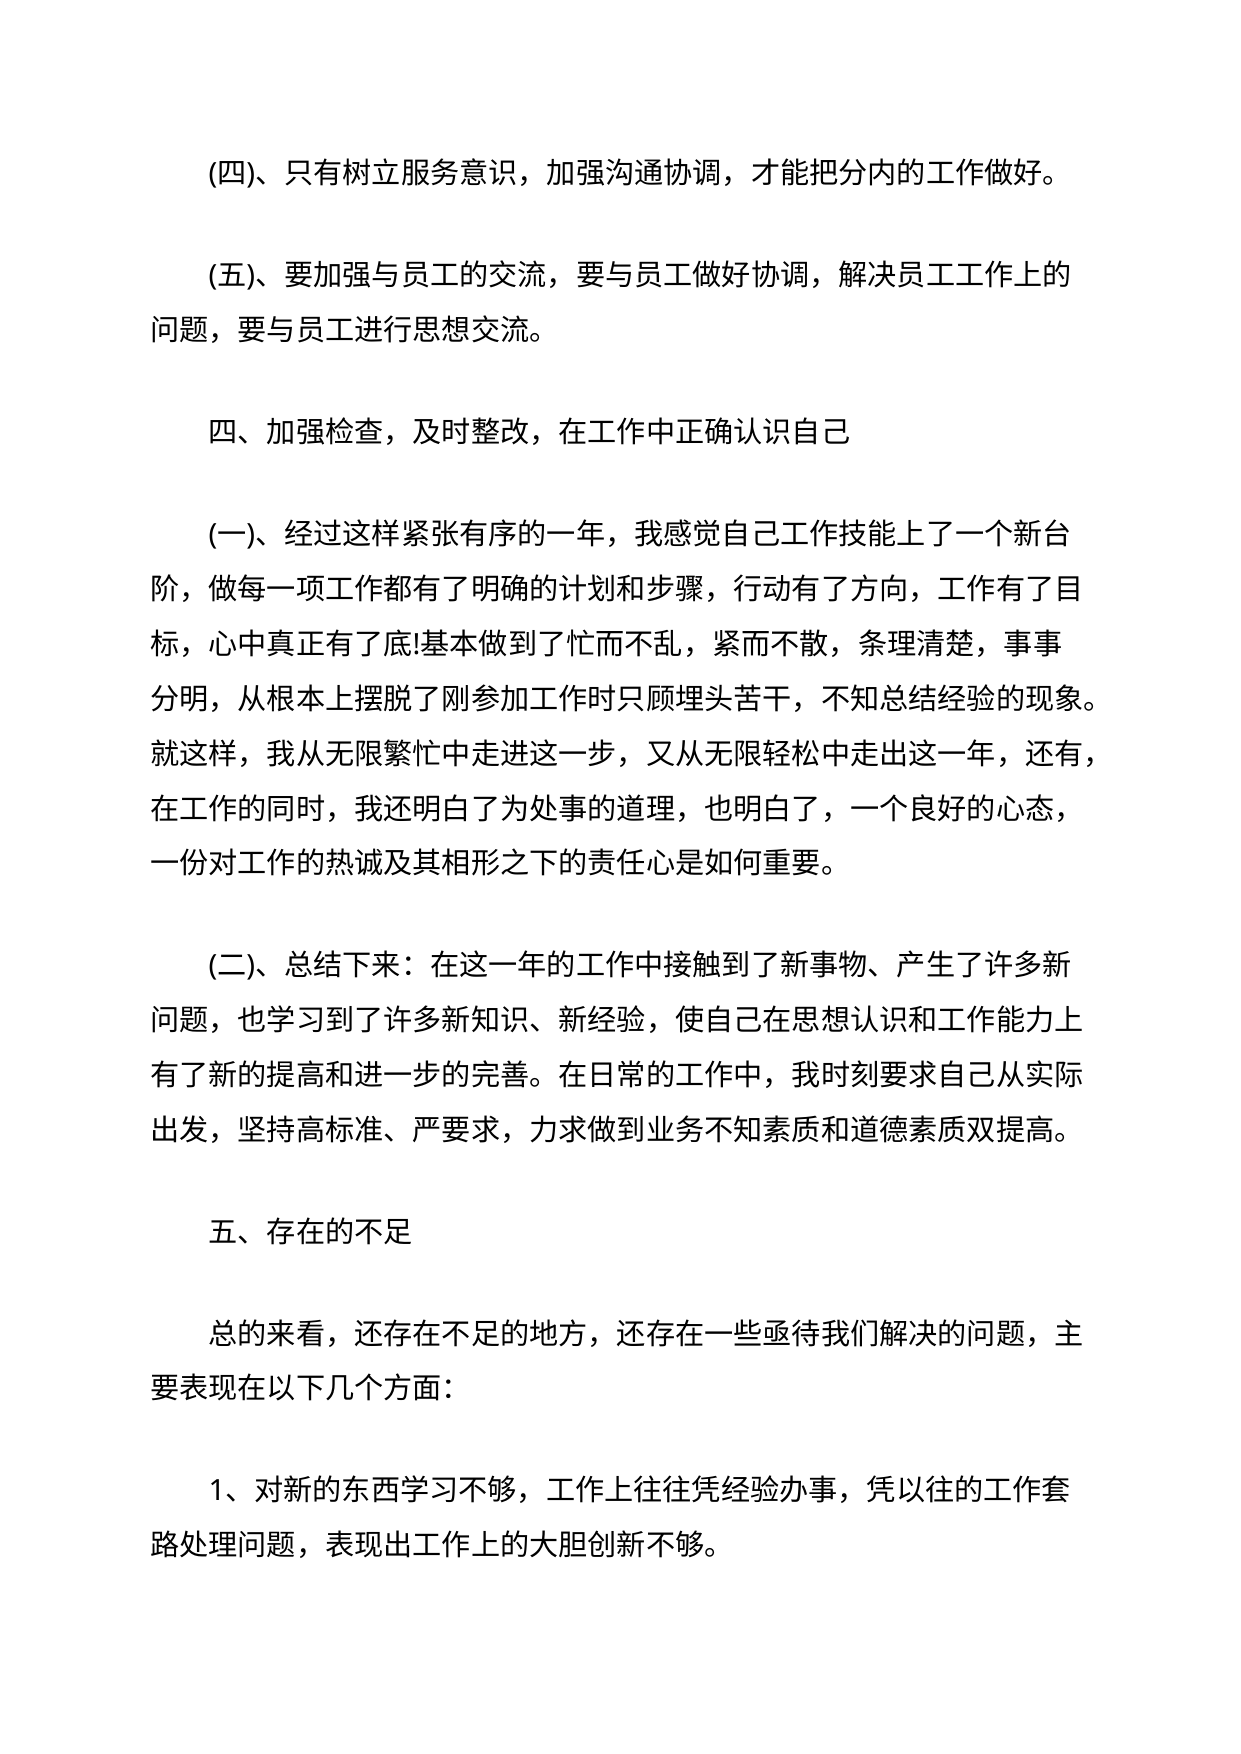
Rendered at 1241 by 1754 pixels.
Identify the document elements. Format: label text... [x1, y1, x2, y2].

text (二)、总结下来：在这一年的工作中接触到了新事物、产生了许多新问题，也学习到了许多新知识、新经验，使自己在思想认识和工作能力上有了新的提高和进一步的完善。在日常的工作中，我时刻要求自己从实际出发，坚持高标准、严要求，力求做到业务不知素质和道德素质双提高。 [150, 942, 1090, 1149]
text (一)、经过这样紧张有序的一年，我感觉自己工作技能上了一个新台阶，做每一项工作都有了明确的计划和步骤，行动有了方向，工作有了目标，心中真正有了底!基本做到了忙而不乱，紧而不散，条理清楚，事事分明，从根本上摆脱了刚参加工作时只顾埋头苦干，不知总结经验的现象。就这样，我从无限繁忙中走进这一步，又从无限轻松中走出这一年，还有，在工作的同时，我还明白了为处事的道理，也明白了，一个良好的心态，一份对工作的热诚及其相形之下的责任心是如何重要。 [150, 511, 1090, 882]
text (四)、只有树立服务意识，加强沟通协调，才能把分内的工作做好。 [150, 150, 1090, 192]
text (五)、要加强与员工的交流，要与员工做好协调，解决员工工作上的问题，要与员工进行思想交流。 [150, 252, 1090, 349]
text 五、存在的不足 [150, 1208, 1090, 1251]
text 四、加强检查，及时整改，在工作中正确认识自己 [150, 409, 1090, 451]
text 总的来看，还存在不足的地方，还存在一些亟待我们解决的问题，主要表现在以下几个方面： [150, 1310, 1090, 1407]
text 1、对新的东西学习不够，工作上往往凭经验办事，凭以往的工作套路处理问题，表现出工作上的大胆创新不够。 [150, 1467, 1090, 1564]
